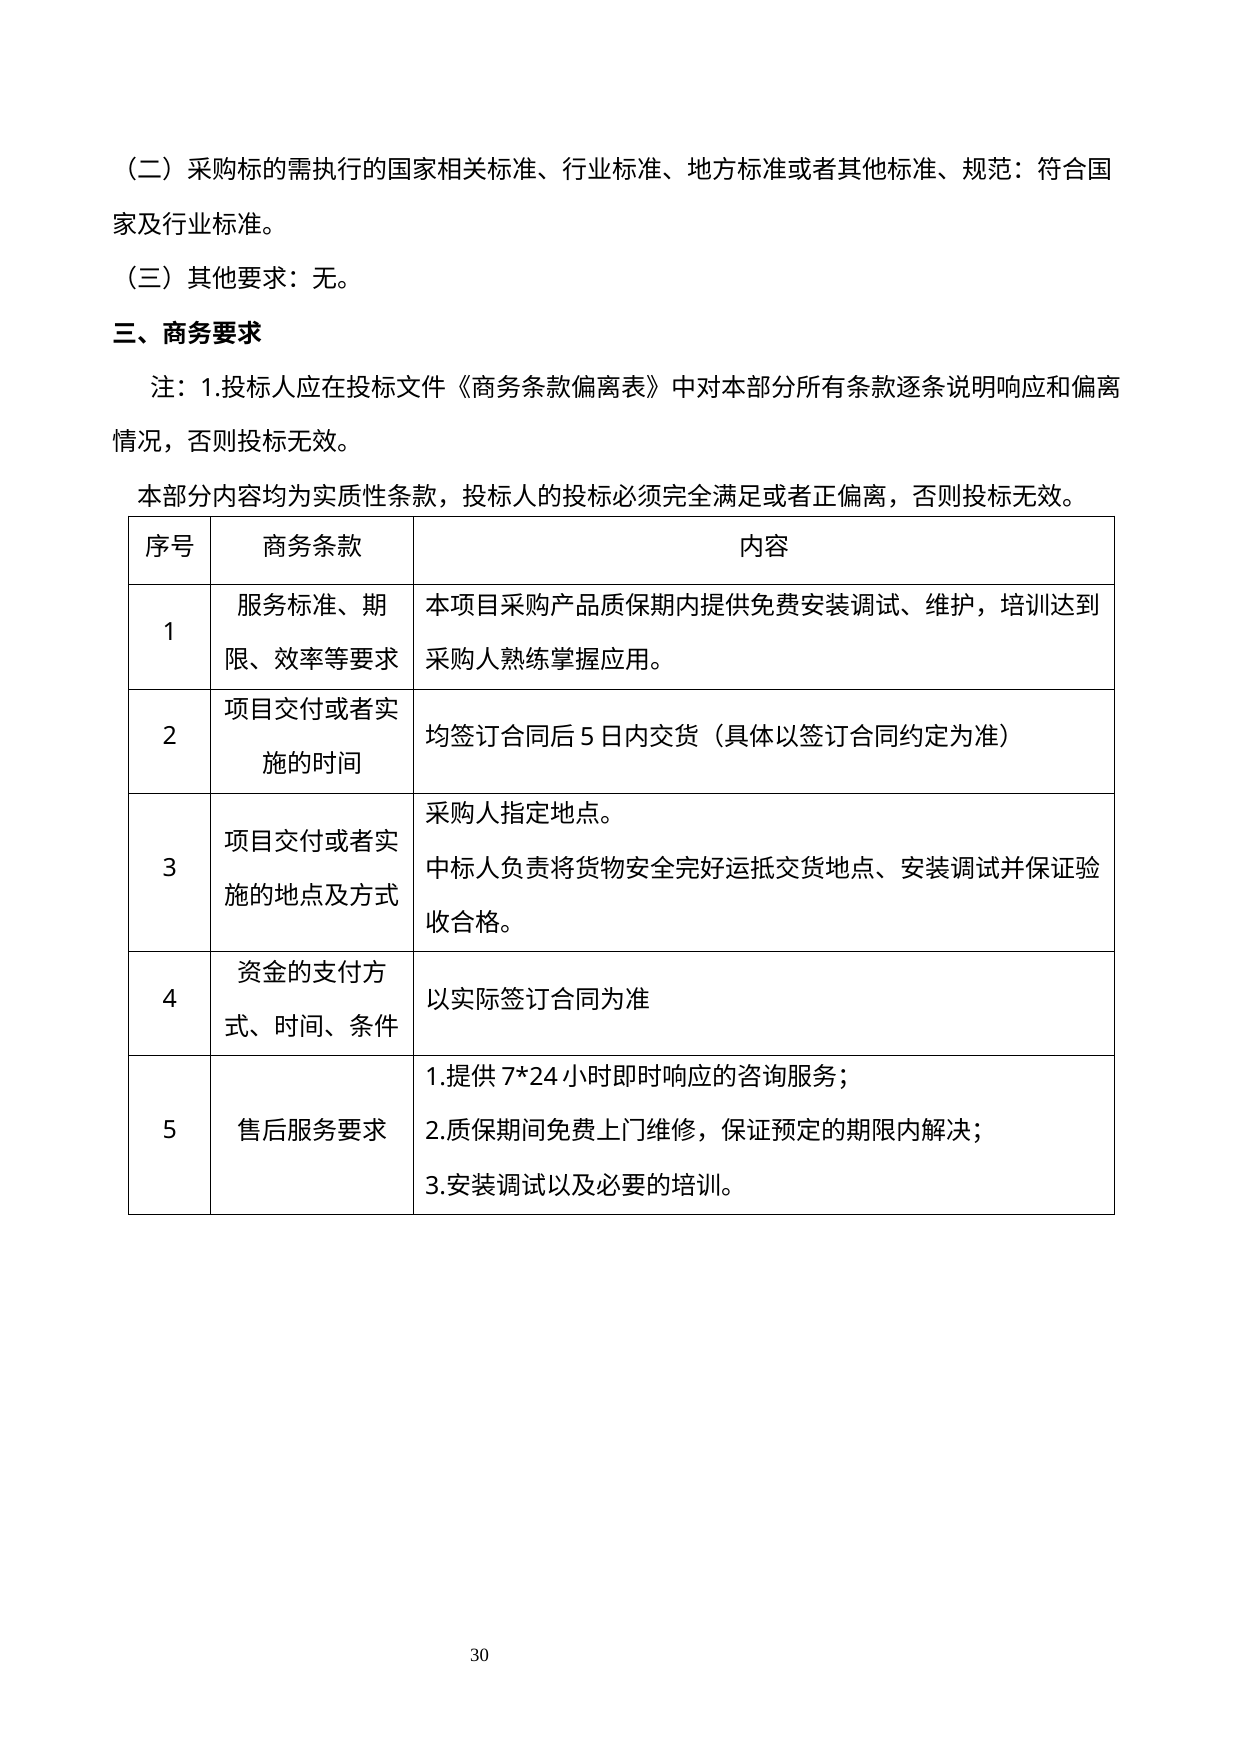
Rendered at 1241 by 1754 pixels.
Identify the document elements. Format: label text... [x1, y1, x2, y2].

text 本部分内容均为实质性条款，投标人的投标必须完全满足或者正偏离，否则投标无效。 [112, 476, 1128, 512]
table_cell 资金的支付方式、时间、条件 [211, 952, 413, 1055]
table_cell 服务标准、期限、效率等要求 [211, 585, 413, 688]
table_cell 1 [129, 585, 210, 688]
table_cell 3 [129, 794, 210, 951]
table_cell 5 [129, 1056, 210, 1214]
table_cell 采购人指定地点。 中标人负责将货物安全完好运抵交货地点、安装调试并保证验收合格。 [414, 794, 1114, 951]
table_header 序号 [129, 517, 210, 584]
table_cell 本项目采购产品质保期内提供免费安装调试、维护，培训达到采购人熟练掌握应用。 [414, 585, 1114, 688]
table_cell 以实际签订合同为准 [414, 952, 1114, 1055]
table_header 商务条款 [211, 517, 413, 584]
table_cell 项目交付或者实施的地点及方式 [211, 794, 413, 951]
text 三、商务要求 [112, 313, 1128, 349]
table_cell 售后服务要求 [211, 1056, 413, 1214]
table_header 内容 [414, 517, 1114, 584]
table_cell 均签订合同后5日内交货（具体以签订合同约定为准） [414, 690, 1114, 793]
text （二）采购标的需执行的国家相关标准、行业标准、地方标准或者其他标准、规范：符合国家及行业标准。 [112, 150, 1128, 241]
text （三）其他要求：无。 [112, 259, 1128, 295]
table_cell 4 [129, 952, 210, 1055]
text 注：1.投标人应在投标文件《商务条款偏离表》中对本部分所有条款逐条说明响应和偏离情况，否则投标无效。 [112, 367, 1128, 458]
table_cell 项目交付或者实施的时间 [211, 690, 413, 793]
table_cell 2 [129, 690, 210, 793]
table_cell 1.提供7*24小时即时响应的咨询服务； 2.质保期间免费上门维修，保证预定的期限内解决； 3.安装调试以及必要的培训。 [414, 1056, 1114, 1214]
